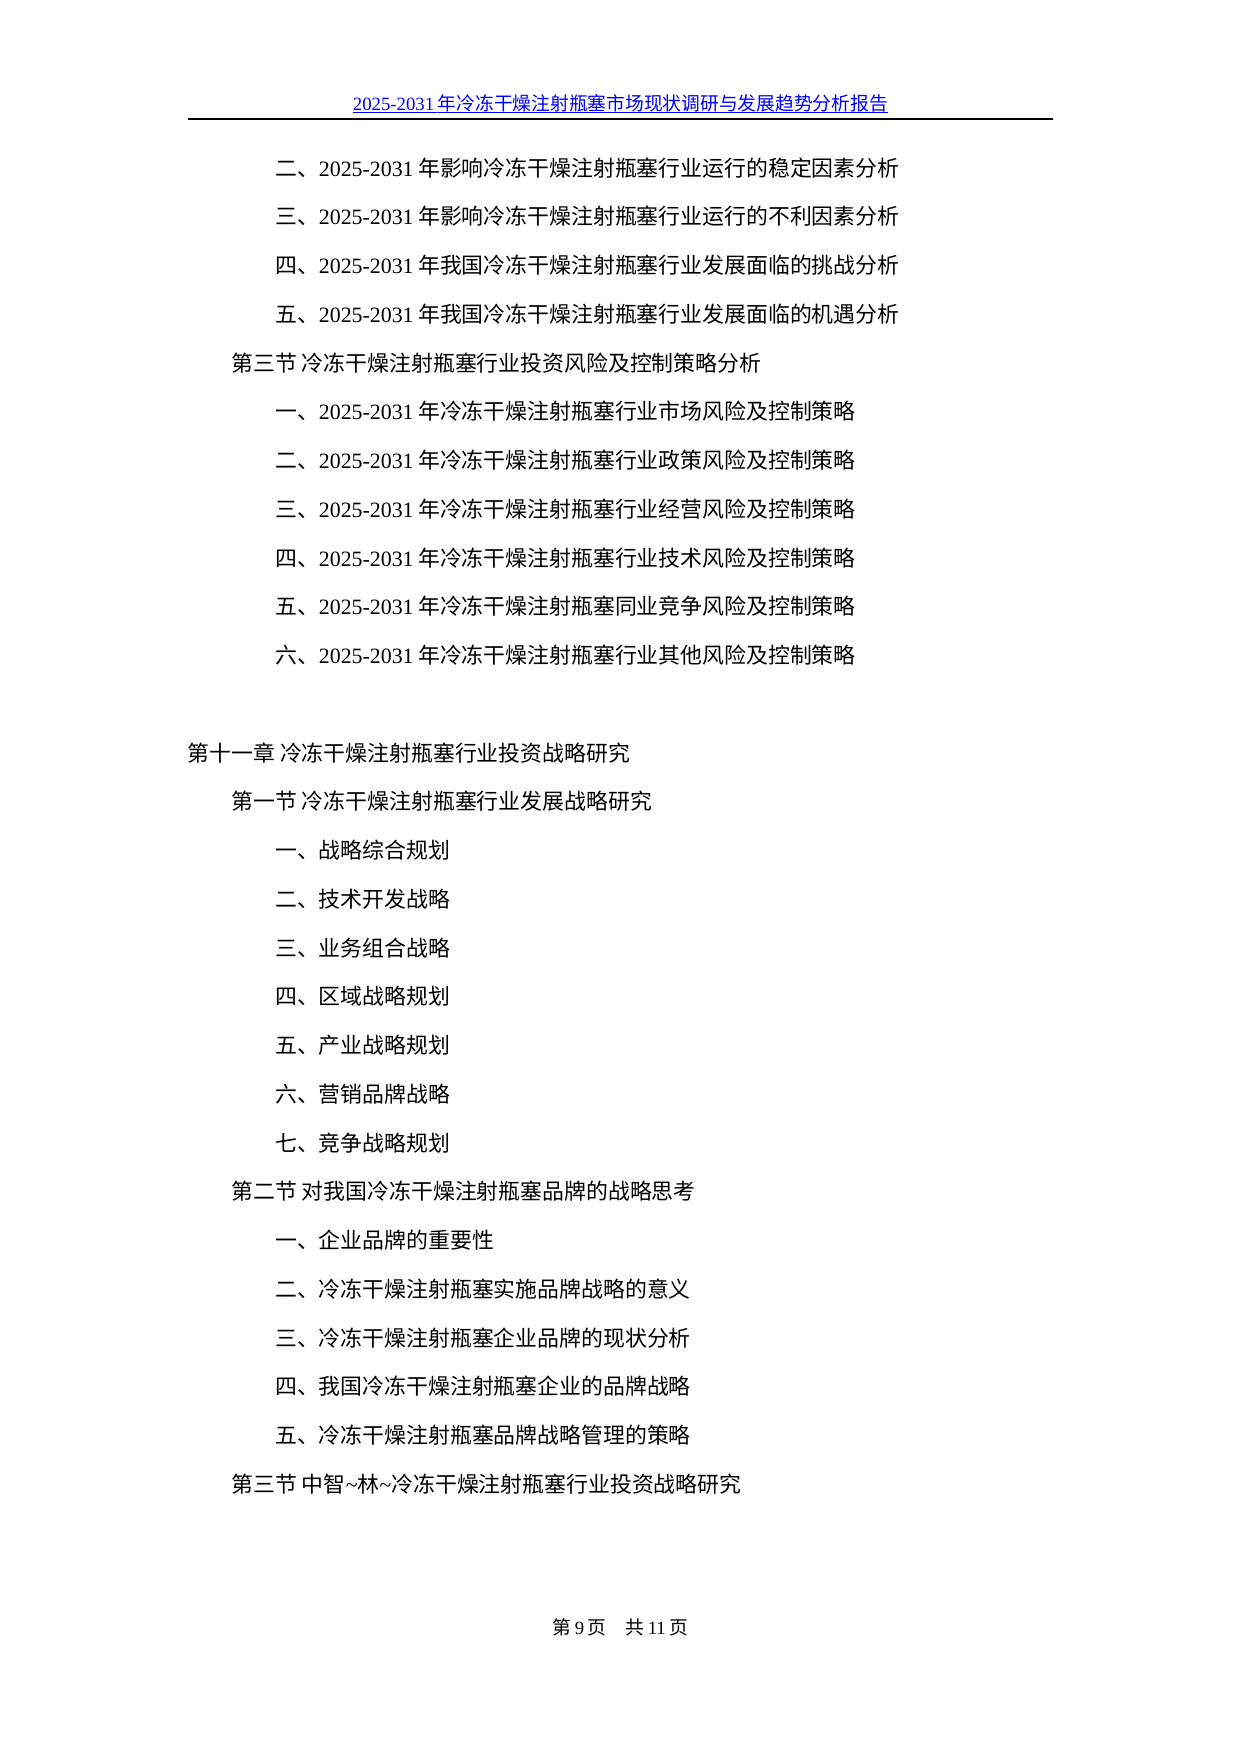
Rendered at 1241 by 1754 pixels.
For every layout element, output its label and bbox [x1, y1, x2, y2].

text [187, 150, 1053, 1499]
